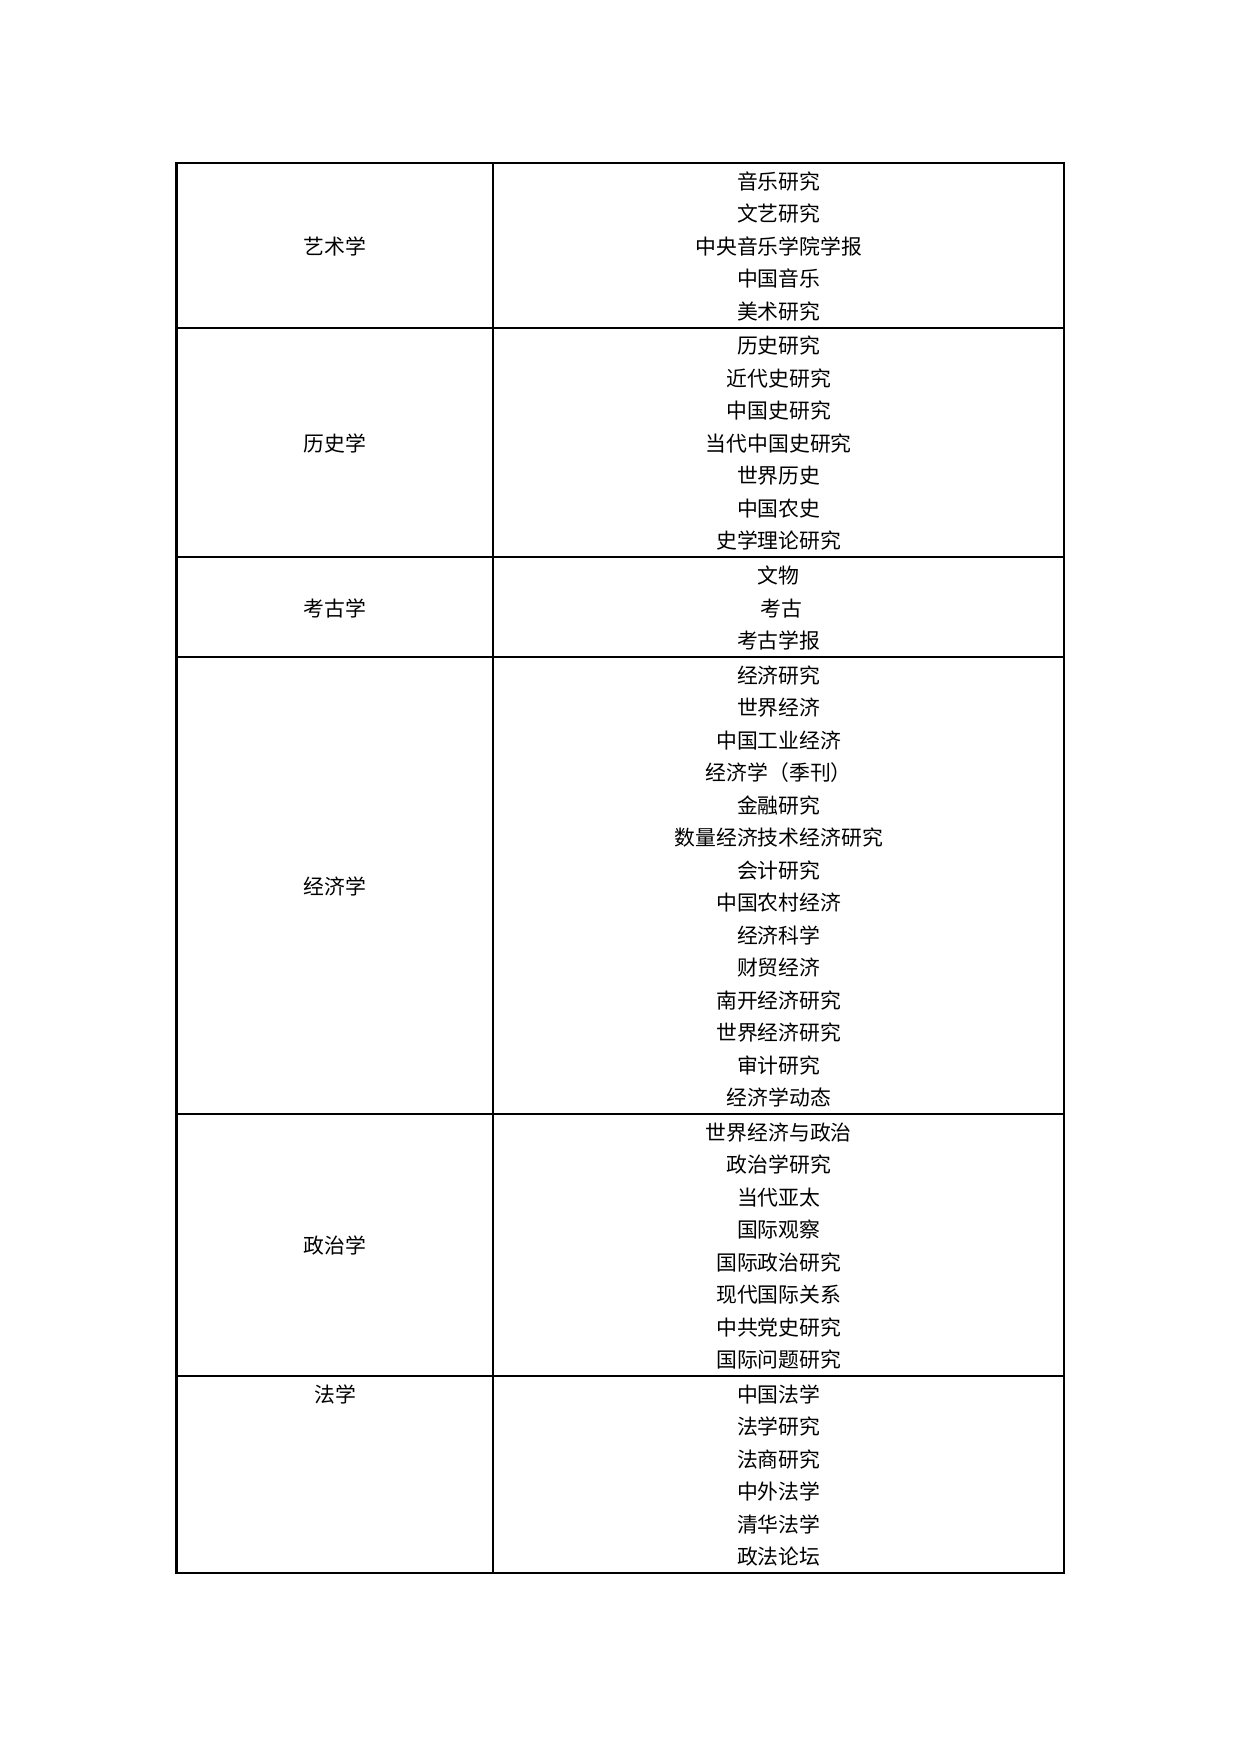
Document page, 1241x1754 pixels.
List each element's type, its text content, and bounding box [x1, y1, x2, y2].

table_cell 世界经济与政治 政治学研究 当代亚太 国际观察 国际政治研究 现代国际关系 中共党史研究 国际问题研究 [494, 1115, 1063, 1375]
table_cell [494, 1377, 1063, 1572]
table_cell 法学 [178, 1377, 492, 1572]
table_cell 历史研究 近代史研究 中国史研究 当代中国史研究 世界历史 中国农史 史学理论研究 [494, 329, 1063, 556]
table_cell 艺术学 [178, 164, 492, 327]
table_cell 政治学 [178, 1115, 492, 1375]
table_cell 音乐研究 文艺研究 中央音乐学院学报 中国音乐 美术研究 [494, 164, 1063, 327]
table_cell 考古学 [178, 558, 492, 656]
table_cell 经济研究 世界经济 中国工业经济 经济学（季刊） 金融研究 数量经济技术经济研究 会计研究 中国农村经济 经济科学 财贸经济 南开经济研究 世界经济研究 审计研究 经济学动态 [494, 658, 1063, 1113]
table_cell 历史学 [178, 329, 492, 556]
table_cell 经济学 [178, 658, 492, 1113]
table_cell 文物 考古 考古学报 [494, 558, 1063, 656]
